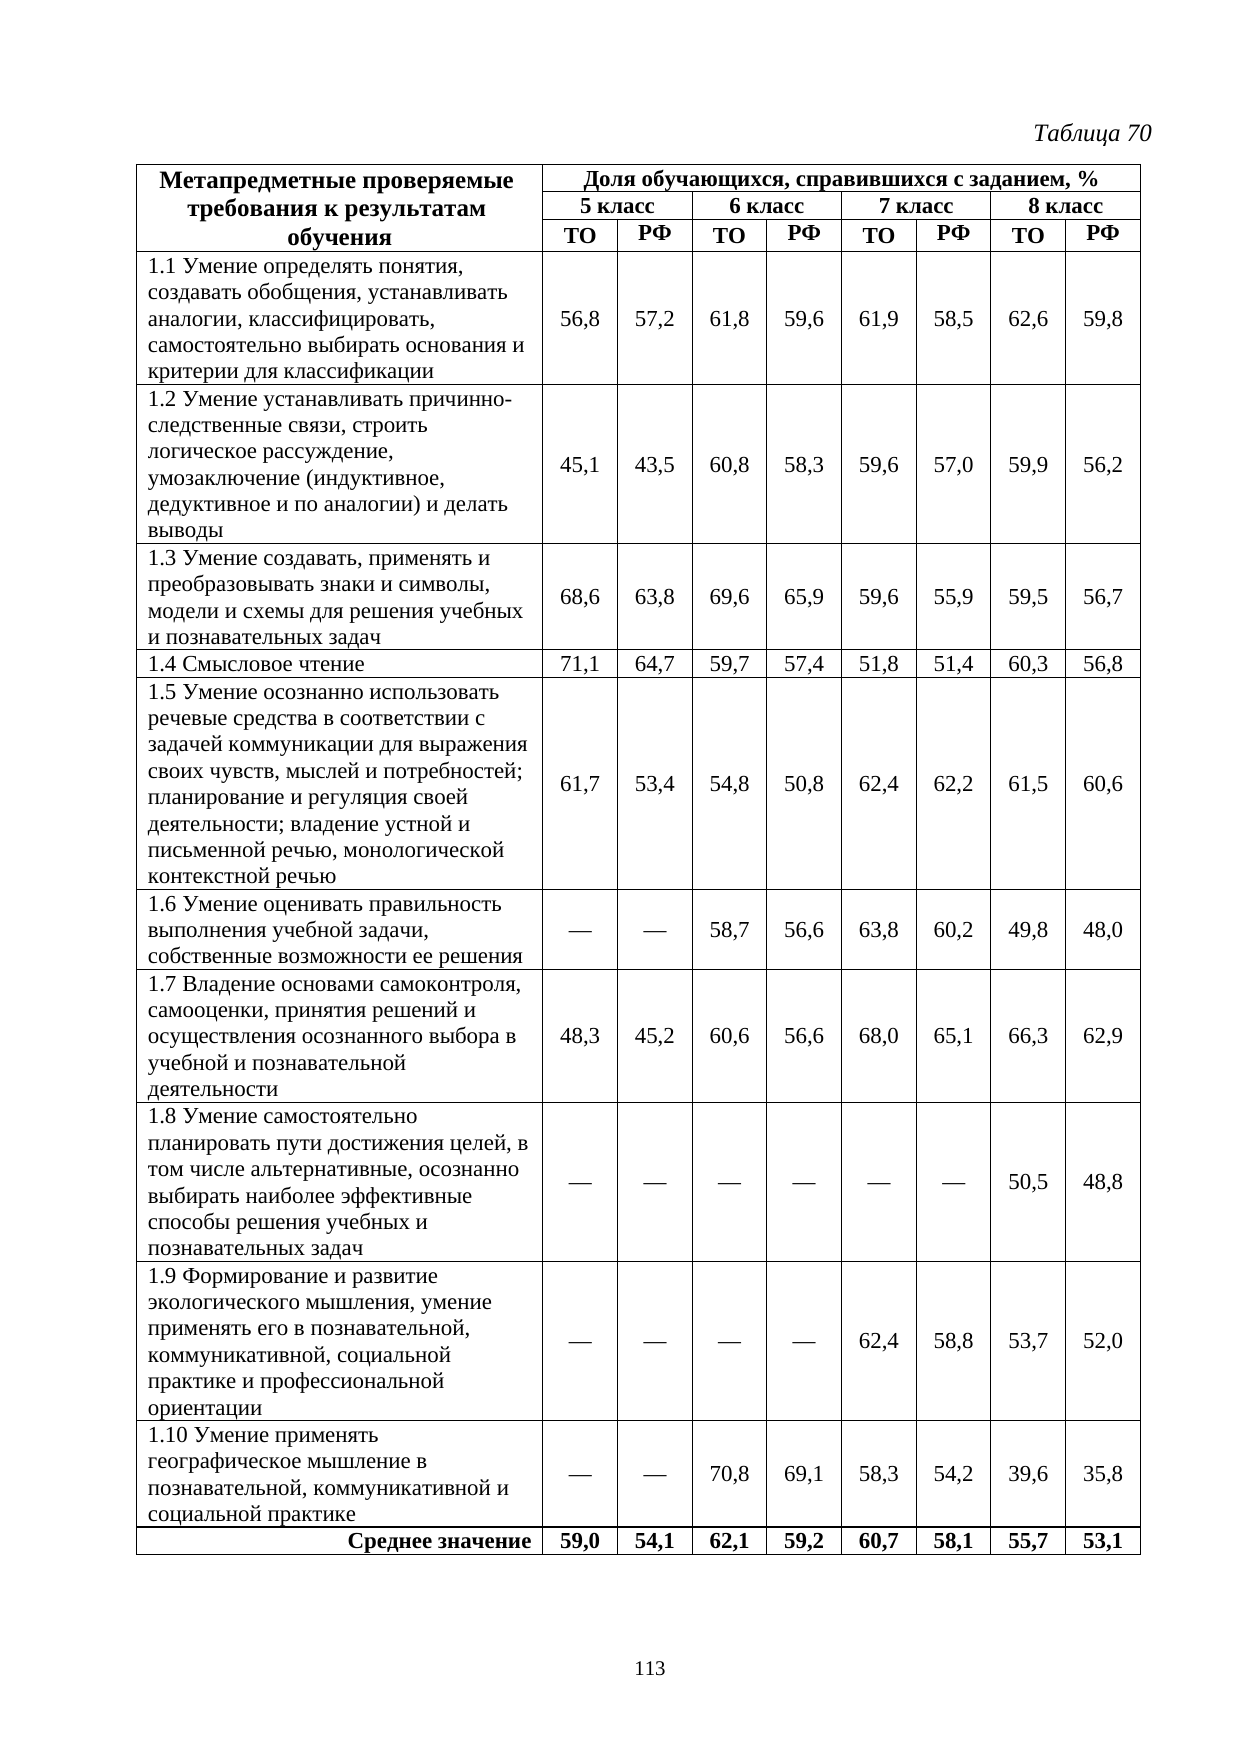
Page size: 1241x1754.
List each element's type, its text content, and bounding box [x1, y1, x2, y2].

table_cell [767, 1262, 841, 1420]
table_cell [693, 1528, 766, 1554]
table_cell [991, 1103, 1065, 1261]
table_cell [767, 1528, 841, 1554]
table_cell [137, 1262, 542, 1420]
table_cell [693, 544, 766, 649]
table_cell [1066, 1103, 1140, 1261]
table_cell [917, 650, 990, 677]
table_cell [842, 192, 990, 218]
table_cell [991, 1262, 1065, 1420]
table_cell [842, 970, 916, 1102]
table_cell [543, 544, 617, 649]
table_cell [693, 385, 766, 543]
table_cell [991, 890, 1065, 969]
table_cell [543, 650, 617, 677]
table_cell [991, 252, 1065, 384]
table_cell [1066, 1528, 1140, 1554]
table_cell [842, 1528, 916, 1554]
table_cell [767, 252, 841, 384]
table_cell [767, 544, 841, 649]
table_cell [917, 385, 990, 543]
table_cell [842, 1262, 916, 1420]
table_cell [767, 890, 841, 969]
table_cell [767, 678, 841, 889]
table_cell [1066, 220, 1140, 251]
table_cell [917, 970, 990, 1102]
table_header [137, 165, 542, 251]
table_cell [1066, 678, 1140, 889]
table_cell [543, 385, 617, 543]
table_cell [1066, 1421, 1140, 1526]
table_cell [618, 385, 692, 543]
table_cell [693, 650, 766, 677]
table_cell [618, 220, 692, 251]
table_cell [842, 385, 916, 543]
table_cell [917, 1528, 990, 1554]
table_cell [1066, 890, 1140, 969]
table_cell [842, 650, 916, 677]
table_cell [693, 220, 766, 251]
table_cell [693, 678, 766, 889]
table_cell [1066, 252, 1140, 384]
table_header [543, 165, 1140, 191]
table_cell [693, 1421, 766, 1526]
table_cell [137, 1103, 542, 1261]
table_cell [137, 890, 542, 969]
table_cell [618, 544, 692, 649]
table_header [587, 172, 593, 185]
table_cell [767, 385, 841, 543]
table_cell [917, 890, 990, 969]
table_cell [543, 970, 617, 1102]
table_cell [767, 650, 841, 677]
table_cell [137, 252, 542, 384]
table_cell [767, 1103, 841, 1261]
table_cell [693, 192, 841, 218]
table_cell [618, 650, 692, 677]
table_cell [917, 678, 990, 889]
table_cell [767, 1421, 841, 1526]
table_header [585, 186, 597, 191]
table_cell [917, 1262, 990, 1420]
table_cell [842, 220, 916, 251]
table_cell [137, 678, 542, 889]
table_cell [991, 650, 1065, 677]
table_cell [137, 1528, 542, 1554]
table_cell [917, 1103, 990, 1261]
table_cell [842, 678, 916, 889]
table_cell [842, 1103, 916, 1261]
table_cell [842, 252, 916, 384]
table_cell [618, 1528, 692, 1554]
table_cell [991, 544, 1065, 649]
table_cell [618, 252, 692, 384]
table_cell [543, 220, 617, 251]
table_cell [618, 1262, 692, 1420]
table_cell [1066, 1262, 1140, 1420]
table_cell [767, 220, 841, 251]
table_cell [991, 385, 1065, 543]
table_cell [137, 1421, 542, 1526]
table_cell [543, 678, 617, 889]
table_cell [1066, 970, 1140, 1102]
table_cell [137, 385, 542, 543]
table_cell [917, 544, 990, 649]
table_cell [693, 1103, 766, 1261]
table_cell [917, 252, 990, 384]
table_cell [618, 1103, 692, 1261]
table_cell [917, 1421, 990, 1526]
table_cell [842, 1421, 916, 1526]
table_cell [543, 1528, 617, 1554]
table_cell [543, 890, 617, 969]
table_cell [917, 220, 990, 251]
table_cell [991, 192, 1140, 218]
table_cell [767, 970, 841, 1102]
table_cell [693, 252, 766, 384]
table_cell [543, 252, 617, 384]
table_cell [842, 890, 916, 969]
text Таблица 70 [148, 118, 1152, 147]
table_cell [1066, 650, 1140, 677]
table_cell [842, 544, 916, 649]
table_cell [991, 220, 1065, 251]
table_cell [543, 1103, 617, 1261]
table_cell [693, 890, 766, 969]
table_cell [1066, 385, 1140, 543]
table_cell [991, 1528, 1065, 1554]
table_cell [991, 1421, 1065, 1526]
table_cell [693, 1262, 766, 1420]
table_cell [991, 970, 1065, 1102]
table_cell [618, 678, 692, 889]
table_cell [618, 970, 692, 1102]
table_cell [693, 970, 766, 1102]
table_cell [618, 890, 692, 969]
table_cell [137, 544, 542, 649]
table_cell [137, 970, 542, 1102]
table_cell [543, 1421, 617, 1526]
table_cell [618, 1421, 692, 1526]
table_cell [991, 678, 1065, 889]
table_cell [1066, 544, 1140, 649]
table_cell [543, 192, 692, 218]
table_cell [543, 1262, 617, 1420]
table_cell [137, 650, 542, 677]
